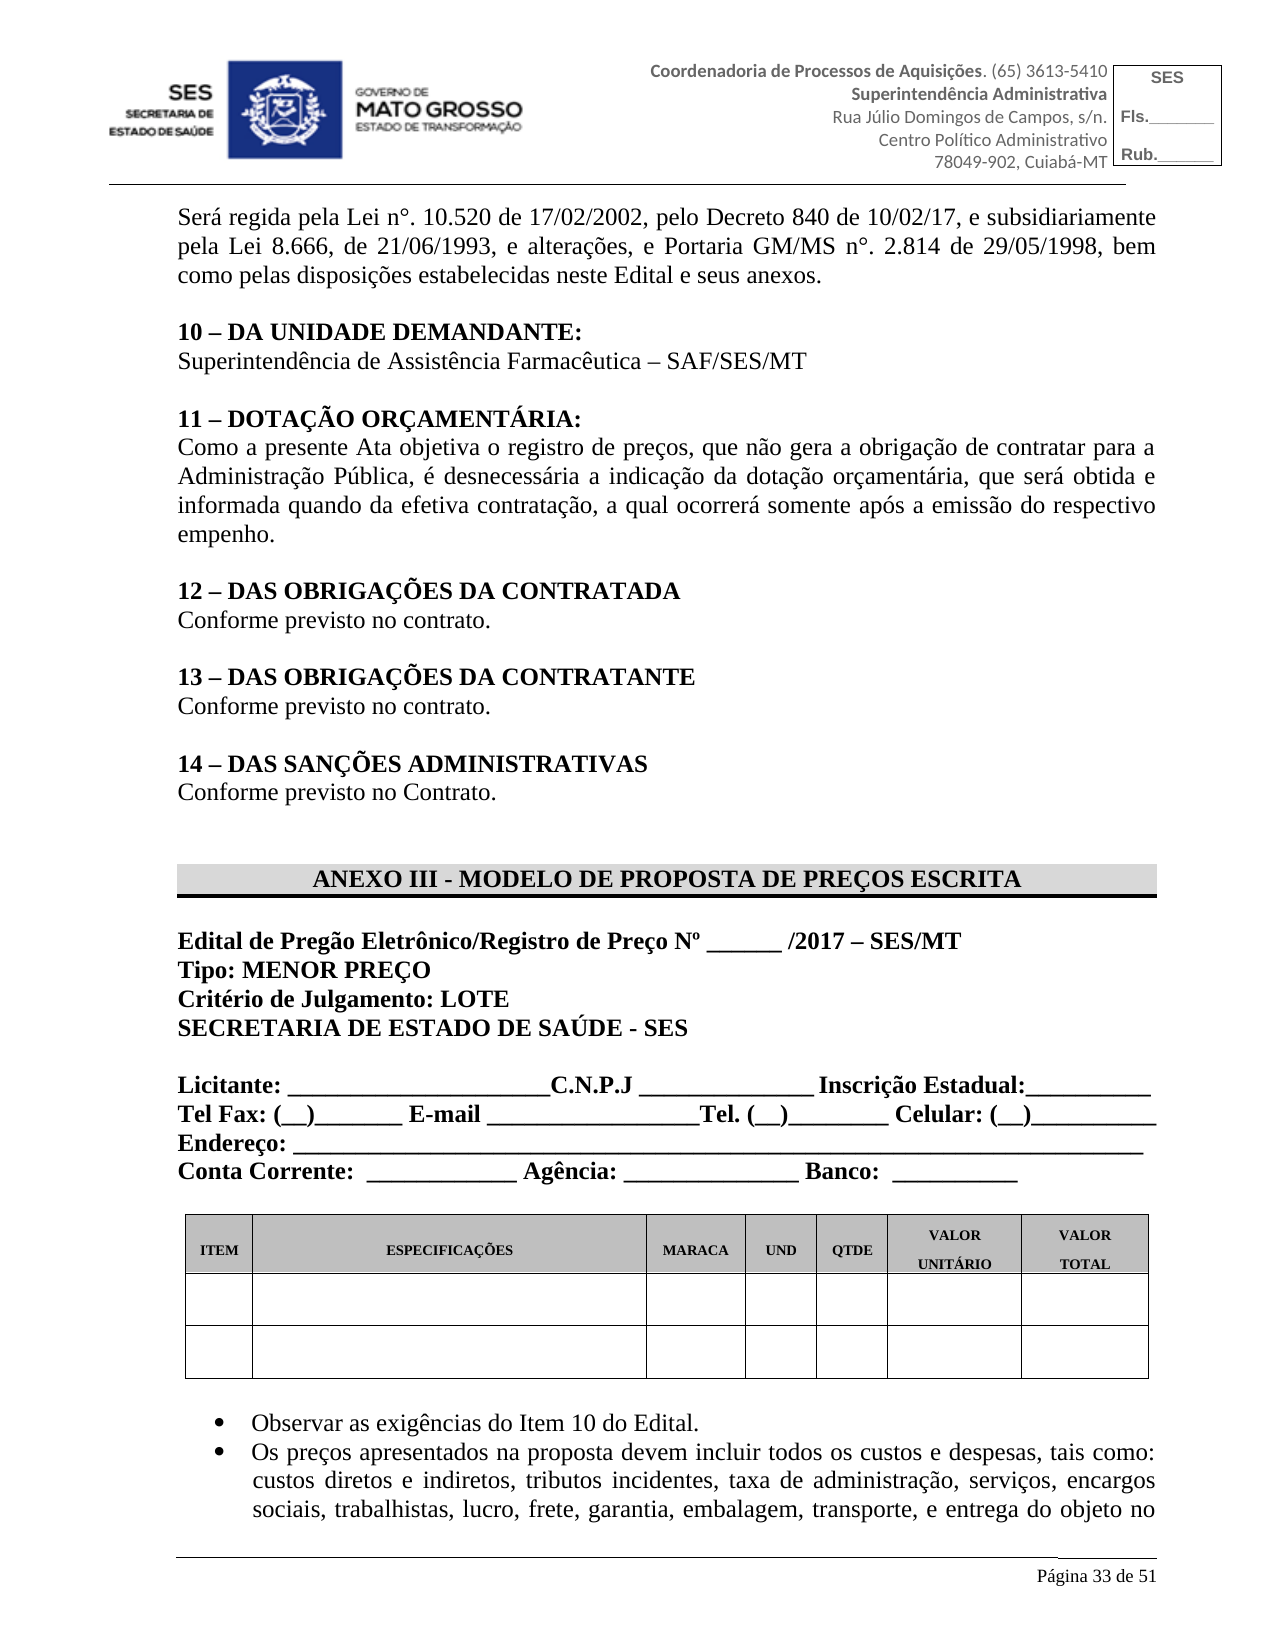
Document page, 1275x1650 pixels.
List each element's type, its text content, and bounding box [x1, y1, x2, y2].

text Endereço: ____________________________________________________________________ [177, 1128, 1157, 1156]
text Superintendência de Assistência Farmacêutica – SAF/SES/MT [177, 346, 1157, 375]
table_cell [1022, 1274, 1148, 1325]
table_cell [253, 1274, 646, 1325]
text 12 – DAS OBRIGAÇÕES DA CONTRATADA [177, 576, 1157, 605]
table_cell [186, 1326, 252, 1378]
text SECRETARIA DE ESTADO DE SAÚDE - SES [177, 1013, 1154, 1041]
table_cell [647, 1326, 745, 1378]
table_cell [647, 1274, 745, 1325]
table_header UND [746, 1215, 816, 1272]
text Conforme previsto no Contrato. [177, 777, 1157, 806]
text 10 – DA UNIDADE DEMANDANTE: [177, 317, 1157, 346]
table_header ITEM [186, 1215, 252, 1272]
text Como a presente Ata objetiva o registro de preços, que não gera a obrigação de contratar para a Administração Pública, é desnecessária a indicação da dotação orçamentária, que será obtida e informada quando da efetiva contratação, a qual ocorrerá somente após a emissão do respectivo empenho. [177, 432, 1157, 547]
table_cell [1022, 1326, 1148, 1378]
text Edital de Pregão Eletrônico/Registro de Preço Nº ______ /2017 – SES/MT [177, 926, 1154, 955]
table_cell [746, 1326, 816, 1378]
text 11 – DOTAÇÃO ORÇAMENTÁRIA: [177, 404, 1157, 432]
text 13 – DAS OBRIGAÇÕES DA CONTRATANTE [177, 662, 1157, 691]
table_cell [253, 1326, 646, 1378]
text Tipo: MENOR PREÇO [177, 955, 1157, 984]
text Critério de Julgamento: LOTE [177, 984, 1157, 1013]
table_cell [888, 1326, 1021, 1378]
table_cell [746, 1274, 816, 1325]
table_header ESPECIFICAÇÕES [253, 1215, 646, 1272]
table_header VALOR TOTAL [1022, 1215, 1148, 1272]
table_cell [186, 1274, 252, 1325]
table_cell [888, 1274, 1021, 1325]
table_header QTDE [817, 1215, 887, 1272]
table_cell [817, 1326, 887, 1378]
list Observar as exigências do Item 10 do Edital. [215, 1408, 1157, 1437]
text Tel Fax: (__)_______ E-mail _________________Tel. (__)________ Celular: (__)__________ [177, 1099, 1157, 1128]
text Conforme previsto no contrato. [177, 605, 1157, 634]
text 14 – DAS SANÇÕES ADMINISTRATIVAS [177, 749, 1157, 777]
table_cell [817, 1274, 887, 1325]
text Licitante: _____________________C.N.P.J ______________ Inscrição Estadual:__________ [177, 1070, 1157, 1099]
text Conta Corrente: ____________ Agência: ______________ Banco: __________ [177, 1156, 1157, 1185]
text Conforme previsto no contrato. [177, 691, 1157, 720]
picture [90, 51, 541, 171]
text ANEXO IiI - MODELO DE PROPOSTA DE PREÇOS ESCRITA [177, 864, 1157, 894]
table_header VALOR UNITÁRIO [888, 1215, 1021, 1272]
table_header MARACA [647, 1215, 745, 1272]
text Será regida pela Lei n°. 10.520 de 17/02/2002, pelo Decreto 840 de 10/02/17, e subsidiariamente pela Lei 8.666, de 21/06/1993, e alterações, e Portaria GM/MS n°. 2.814 de 29/05/1998, bem como pelas disposições estabelecidas neste Edital e seus anexos. [177, 202, 1157, 289]
